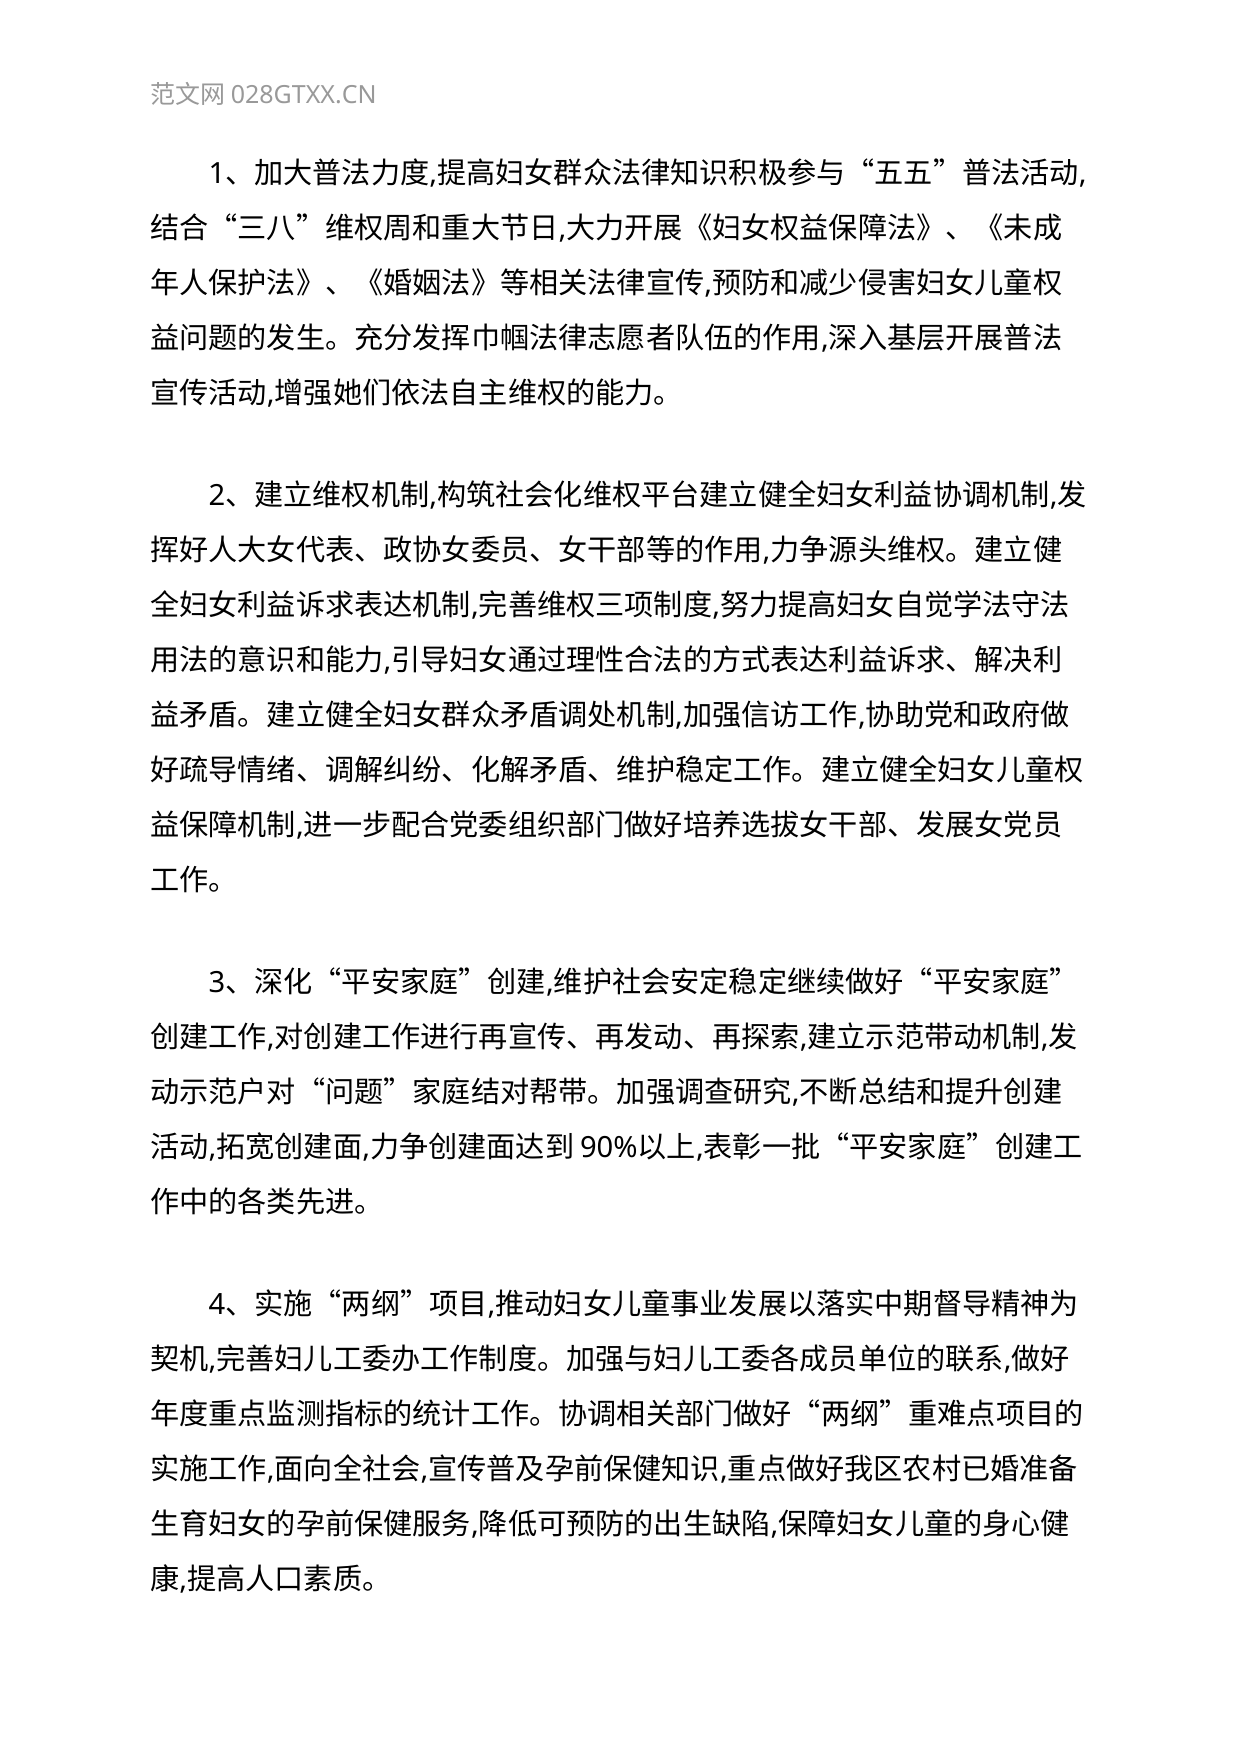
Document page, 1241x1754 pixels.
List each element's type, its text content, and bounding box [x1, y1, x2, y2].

text 3、深化“平安家庭”创建,维护社会安定稳定继续做好“平安家庭”创建工作,对创建工作进行再宣传、再发动、再探索,建立示范带动机制,发动示范户对“问题”家庭结对帮带。加强调查研究,不断总结和提升创建活动,拓宽创建面,力争创建面达到90%以上,表彰一批“平安家庭”创建工作中的各类先进。 [150, 959, 1090, 1221]
text 4、实施“两纲”项目,推动妇女儿童事业发展以落实中期督导精神为契机,完善妇儿工委办工作制度。加强与妇儿工委各成员单位的联系,做好年度重点监测指标的统计工作。协调相关部门做好“两纲”重难点项目的实施工作,面向全社会,宣传普及孕前保健知识,重点做好我区农村已婚准备生育妇女的孕前保健服务,降低可预防的出生缺陷,保障妇女儿童的身心健康,提高人口素质。 [150, 1280, 1090, 1598]
text 1、加大普法力度,提高妇女群众法律知识积极参与“五五”普法活动,结合“三八”维权周和重大节日,大力开展《妇女权益保障法》、《未成年人保护法》、《婚姻法》等相关法律宣传,预防和减少侵害妇女儿童权益问题的发生。充分发挥巾帼法律志愿者队伍的作用,深入基层开展普法宣传活动,增强她们依法自主维权的能力。 [150, 150, 1090, 412]
text 2、建立维权机制,构筑社会化维权平台建立健全妇女利益协调机制,发挥好人大女代表、政协女委员、女干部等的作用,力争源头维权。建立健全妇女利益诉求表达机制,完善维权三项制度,努力提高妇女自觉学法守法用法的意识和能力,引导妇女通过理性合法的方式表达利益诉求、解决利益矛盾。建立健全妇女群众矛盾调处机制,加强信访工作,协助党和政府做好疏导情绪、调解纠纷、化解矛盾、维护稳定工作。建立健全妇女儿童权益保障机制,进一步配合党委组织部门做好培养选拔女干部、发展女党员工作。 [150, 472, 1090, 899]
